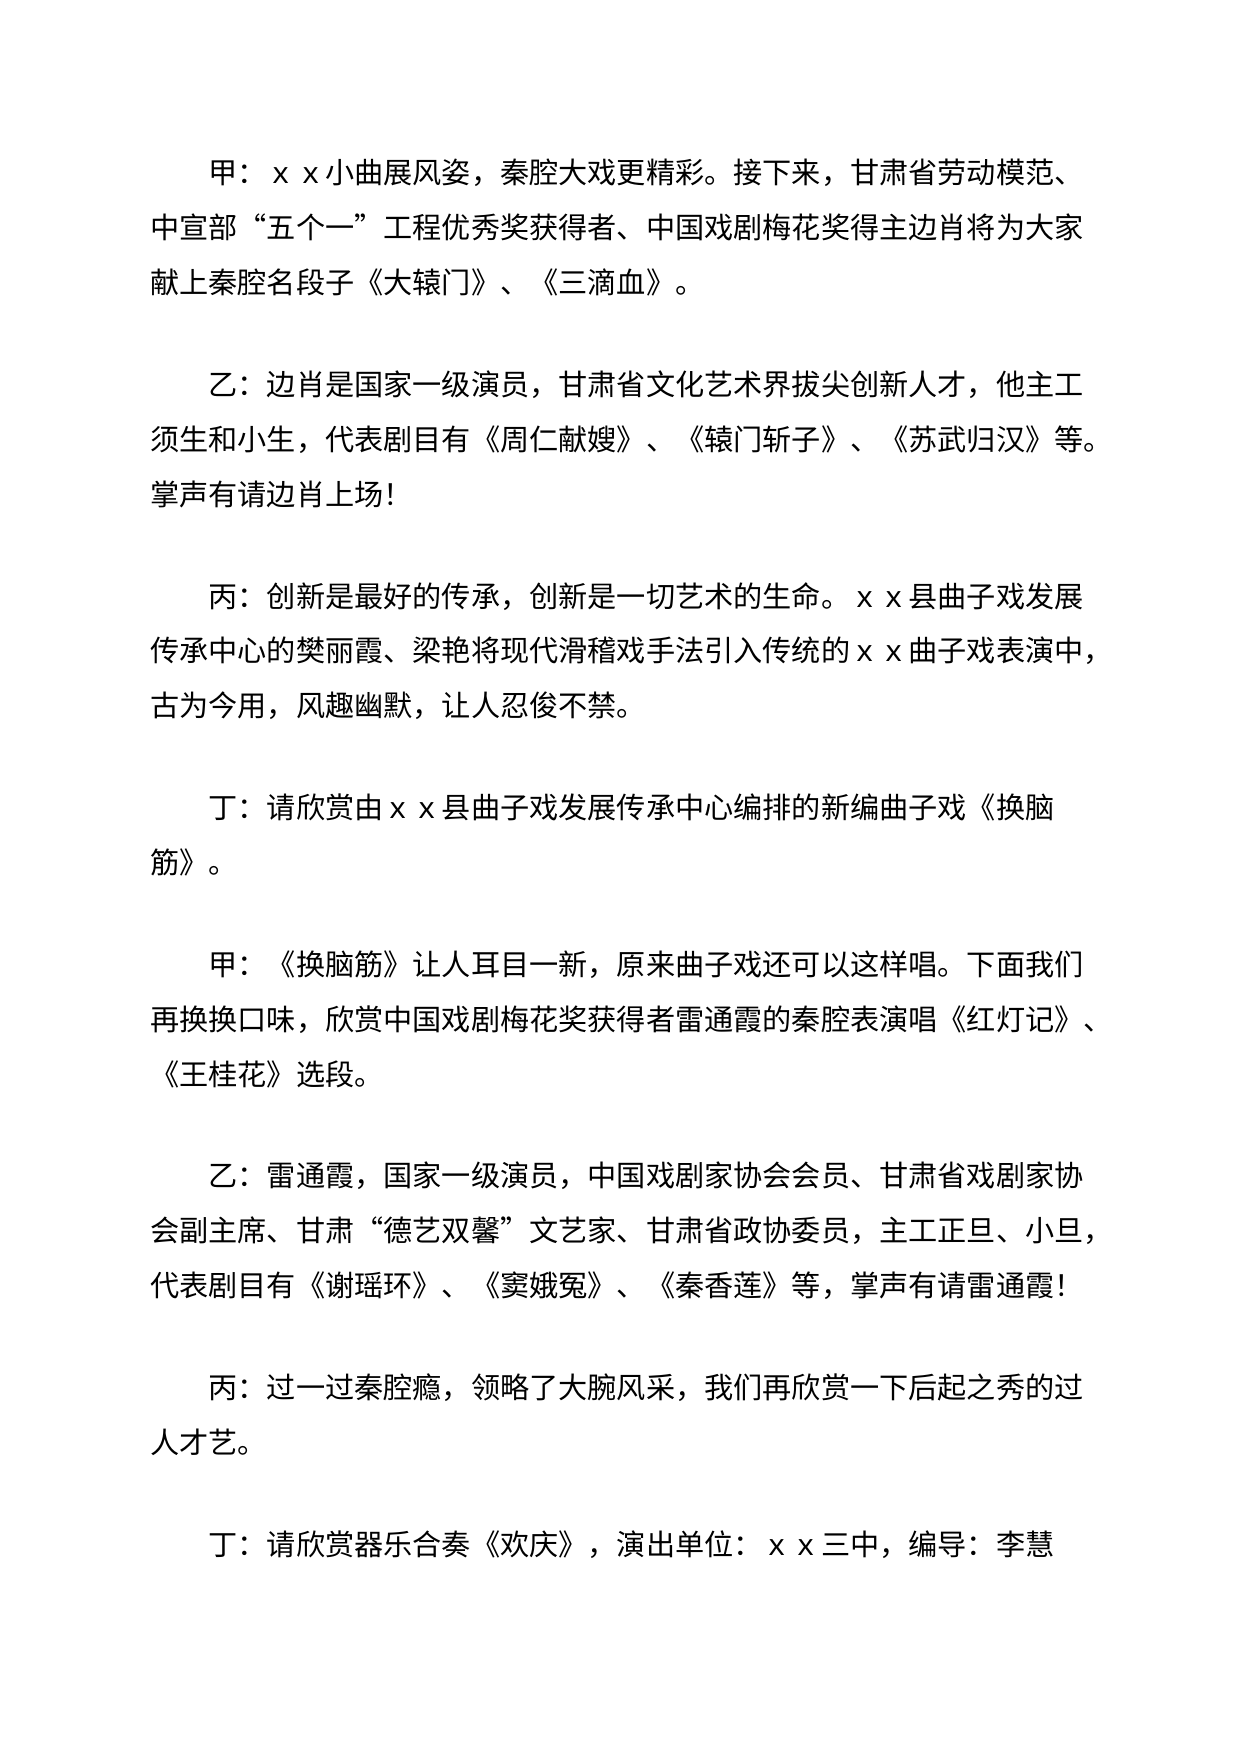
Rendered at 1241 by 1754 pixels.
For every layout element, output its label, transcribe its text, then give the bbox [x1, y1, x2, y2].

text 丁：请欣赏器乐合奏《欢庆》，演出单位：ｘｘ三中，编导：李慧 [150, 1521, 1090, 1563]
text 丁：请欣赏由ｘｘ县曲子戏发展传承中心编排的新编曲子戏《换脑筋》。 [150, 785, 1090, 882]
text 乙：雷通霞，国家一级演员，中国戏剧家协会会员、甘肃省戏剧家协会副主席、甘肃“德艺双馨”文艺家、甘肃省政协委员，主工正旦、小旦，代表剧目有《谢瑶环》、《窦娥冤》、《秦香莲》等，掌声有请雷通霞！ [150, 1153, 1090, 1305]
text 甲：ｘｘ小曲展风姿，秦腔大戏更精彩。接下来，甘肃省劳动模范、中宣部“五个一”工程优秀奖获得者、中国戏剧梅花奖得主边肖将为大家献上秦腔名段子《大辕门》、《三滴血》。 [150, 150, 1090, 302]
text 甲：《换脑筋》让人耳目一新，原来曲子戏还可以这样唱。下面我们再换换口味，欣赏中国戏剧梅花奖获得者雷通霞的秦腔表演唱《红灯记》、《王桂花》选段。 [150, 941, 1090, 1093]
text 丙：创新是最好的传承，创新是一切艺术的生命。ｘｘ县曲子戏发展传承中心的樊丽霞、梁艳将现代滑稽戏手法引入传统的ｘｘ曲子戏表演中，古为今用，风趣幽默，让人忍俊不禁。 [150, 573, 1090, 725]
text 丙：过一过秦腔瘾，领略了大腕风采，我们再欣赏一下后起之秀的过人才艺。 [150, 1364, 1090, 1462]
text 乙：边肖是国家一级演员，甘肃省文化艺术界拔尖创新人才，他主工须生和小生，代表剧目有《周仁献嫂》、《辕门斩子》、《苏武归汉》等。掌声有请边肖上场！ [150, 362, 1090, 514]
